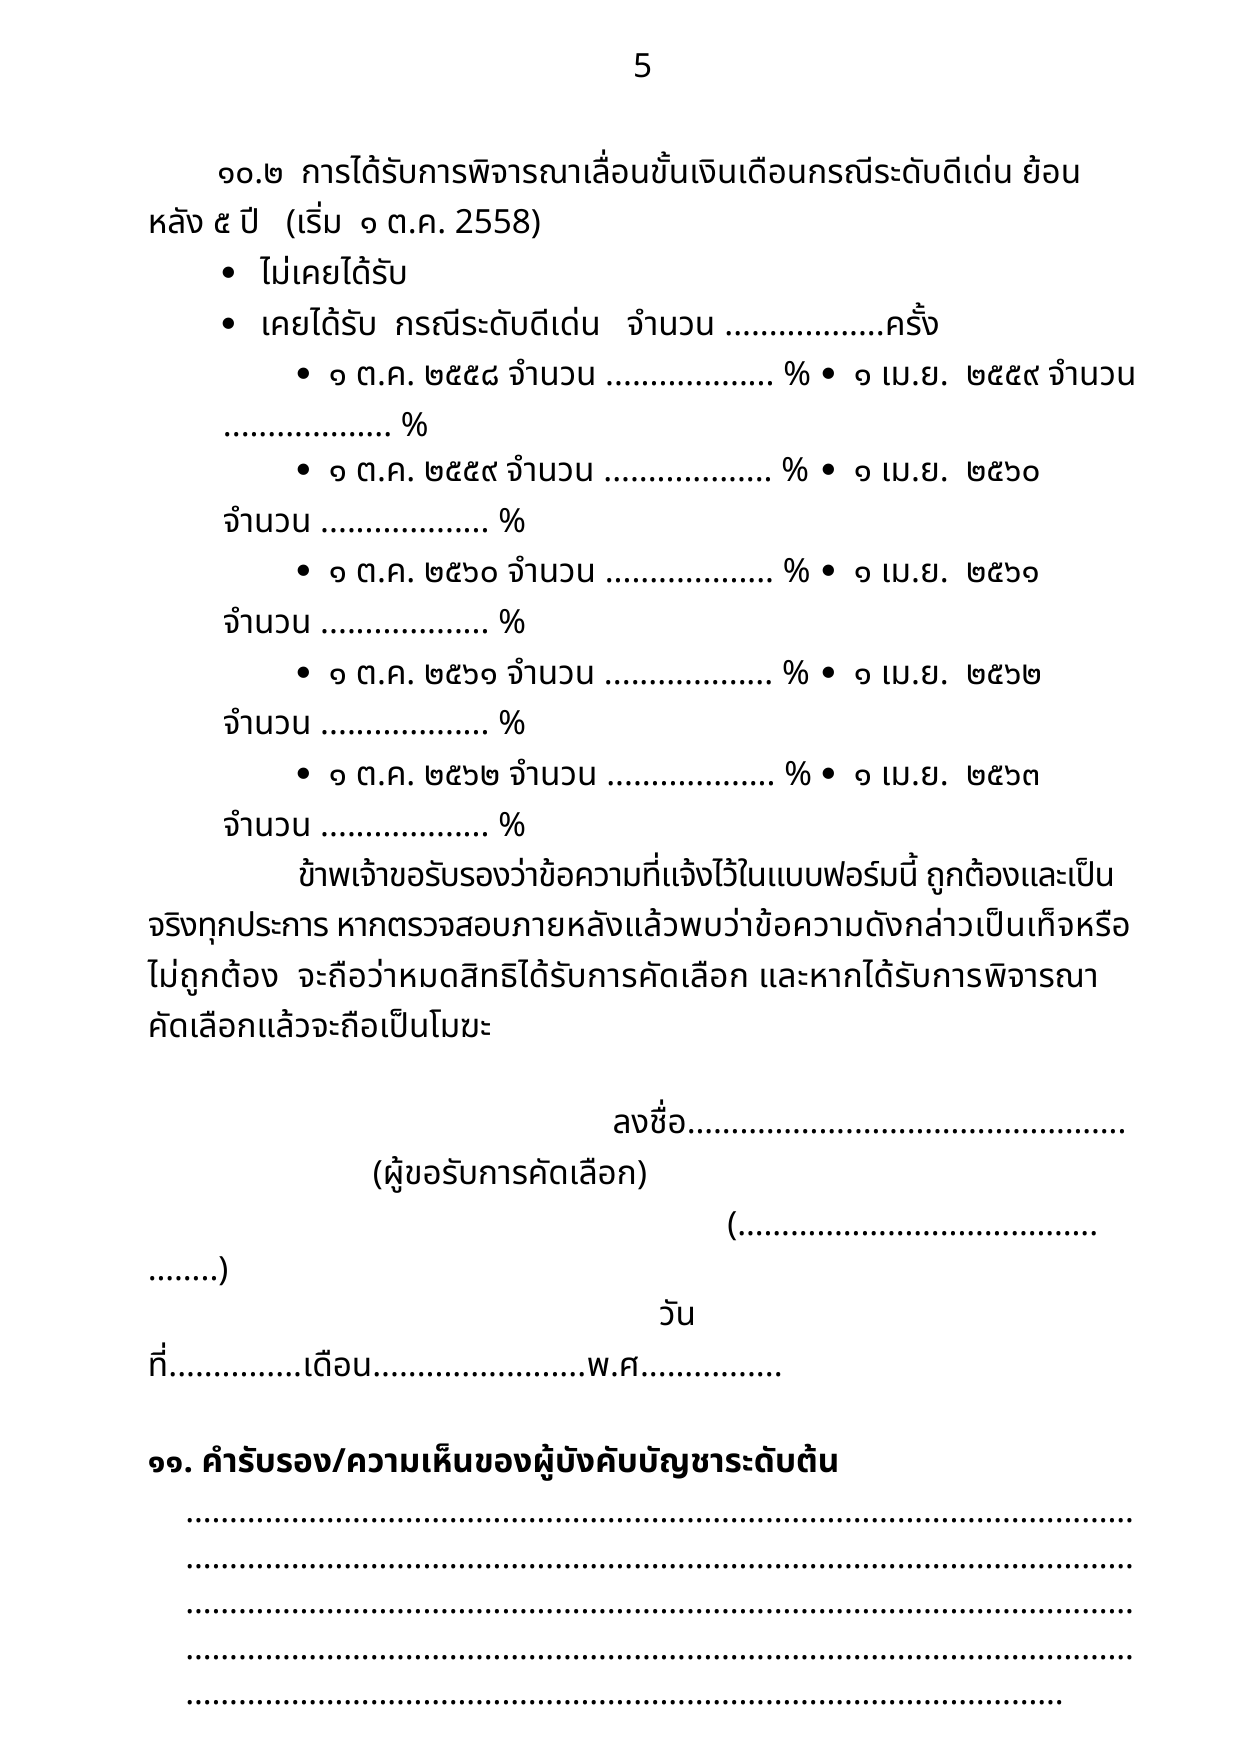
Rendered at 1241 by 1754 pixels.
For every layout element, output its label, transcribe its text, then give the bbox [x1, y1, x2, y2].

list ๑ ต.ค. ๒๕๖๒ จำนวน ................... % ๑ เม.ย. ๒๕๖๓ จำนวน ................... % [223, 750, 1137, 851]
text ๑๐.๒ การได้รับการพิจารณาเลื่อนขั้นเงินเดือนกรณีระดับดีเด่น ย้อนหลัง ๕ ปี (เริ่ม ๑ ต.ค. 2558) [148, 148, 1137, 249]
text วันที่...............เดือน........................พ.ศ................ [148, 1290, 1137, 1391]
text ………………………………………………………………………………………………………………………………………………………………………………………………………………………………………………………………………………………………………………………………………………………………………………………………………………………………………………………………………………….…… [185, 1487, 1137, 1714]
text (………..…………..…………….……..) [148, 1199, 1137, 1290]
text ลงชื่อ……………….…………………………. (ผู้ขอรับการคัดเลือก) [373, 1098, 1137, 1199]
list ไม่เคยได้รับ [223, 249, 1137, 299]
list ๑ ต.ค. ๒๕๖๐ จำนวน ................... % ๑ เม.ย. ๒๕๖๑ จำนวน ................... % [223, 547, 1137, 648]
text ข้าพเจ้าขอรับรองว่าข้อความที่แจ้งไว้ในแบบฟอร์มนี้ ถูกต้องและเป็นจริงทุกประการ หากตรวจสอบภายหลังแล้วพบว่าข้อความดังกล่าวเป็นเท็จหรือไม่ถูกต้อง จะถือว่าหมดสิทธิได้รับการคัดเลือก และหากได้รับการพิจารณาคัดเลือกแล้วจะถือเป็นโมฆะ [148, 851, 1137, 1053]
list ๑ ต.ค. ๒๕๕๘ จำนวน ................... % ๑ เม.ย. ๒๕๕๙ จำนวน ................... % [223, 350, 1137, 446]
list ๑ ต.ค. ๒๕๕๙ จำนวน ................... % ๑ เม.ย. ๒๕๖๐ จำนวน ................... % [223, 446, 1137, 547]
list เคยได้รับ กรณีระดับดีเด่น จำนวน ..................ครั้ง [223, 299, 1137, 350]
text ๑๑. คำรับรอง/ความเห็นของผู้บังคับบัญชาระดับต้น [148, 1437, 1137, 1487]
list ๑ ต.ค. ๒๕๖๑ จำนวน ................... % ๑ เม.ย. ๒๕๖๒ จำนวน ................... % [223, 648, 1137, 750]
